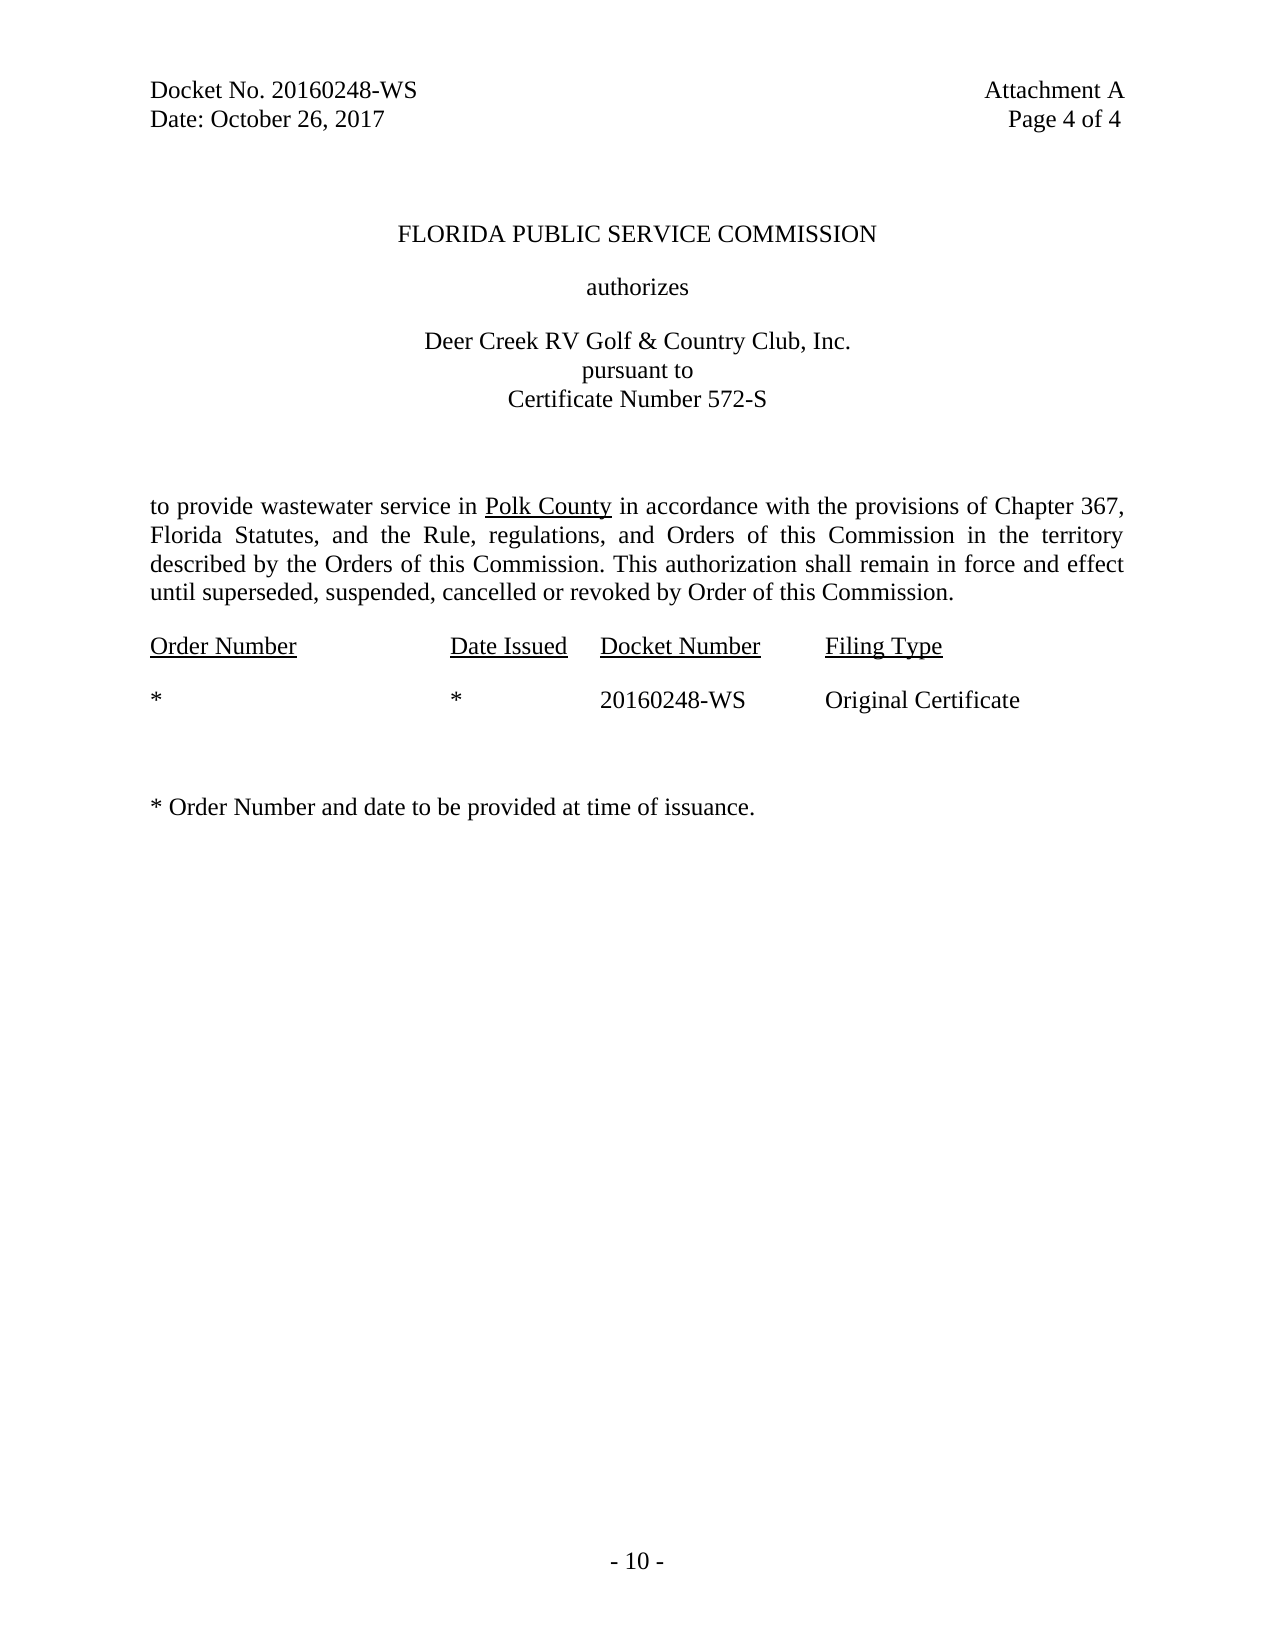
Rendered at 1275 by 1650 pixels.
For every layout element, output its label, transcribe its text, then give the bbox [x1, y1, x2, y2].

text * * 20160248-WS Original Certificate [150, 685, 1125, 714]
text Deer Creek RV Golf & Country Club, Inc. [150, 326, 1125, 355]
text authorizes [150, 272, 1125, 301]
text to provide wastewater service in Polk County in accordance with the provisions of Chapter 367, Florida Statutes, and the Rule, regulations, and Orders of this Commission in the territory described by the Orders of this Commission. This authorization shall remain in force and effect until superseded, suspended, cancelled or revoked by Order of this Commission. [150, 491, 1125, 606]
text * Order Number and date to be provided at time of issuance. [150, 792, 1125, 821]
text FLORIDA PUBLIC SERVICE COMMISSION [150, 219, 1125, 247]
text pursuant to [150, 355, 1125, 384]
text Certificate Number 572-S [150, 384, 1125, 412]
text Order Number Date Issued Docket Number Filing Type [150, 631, 1125, 660]
